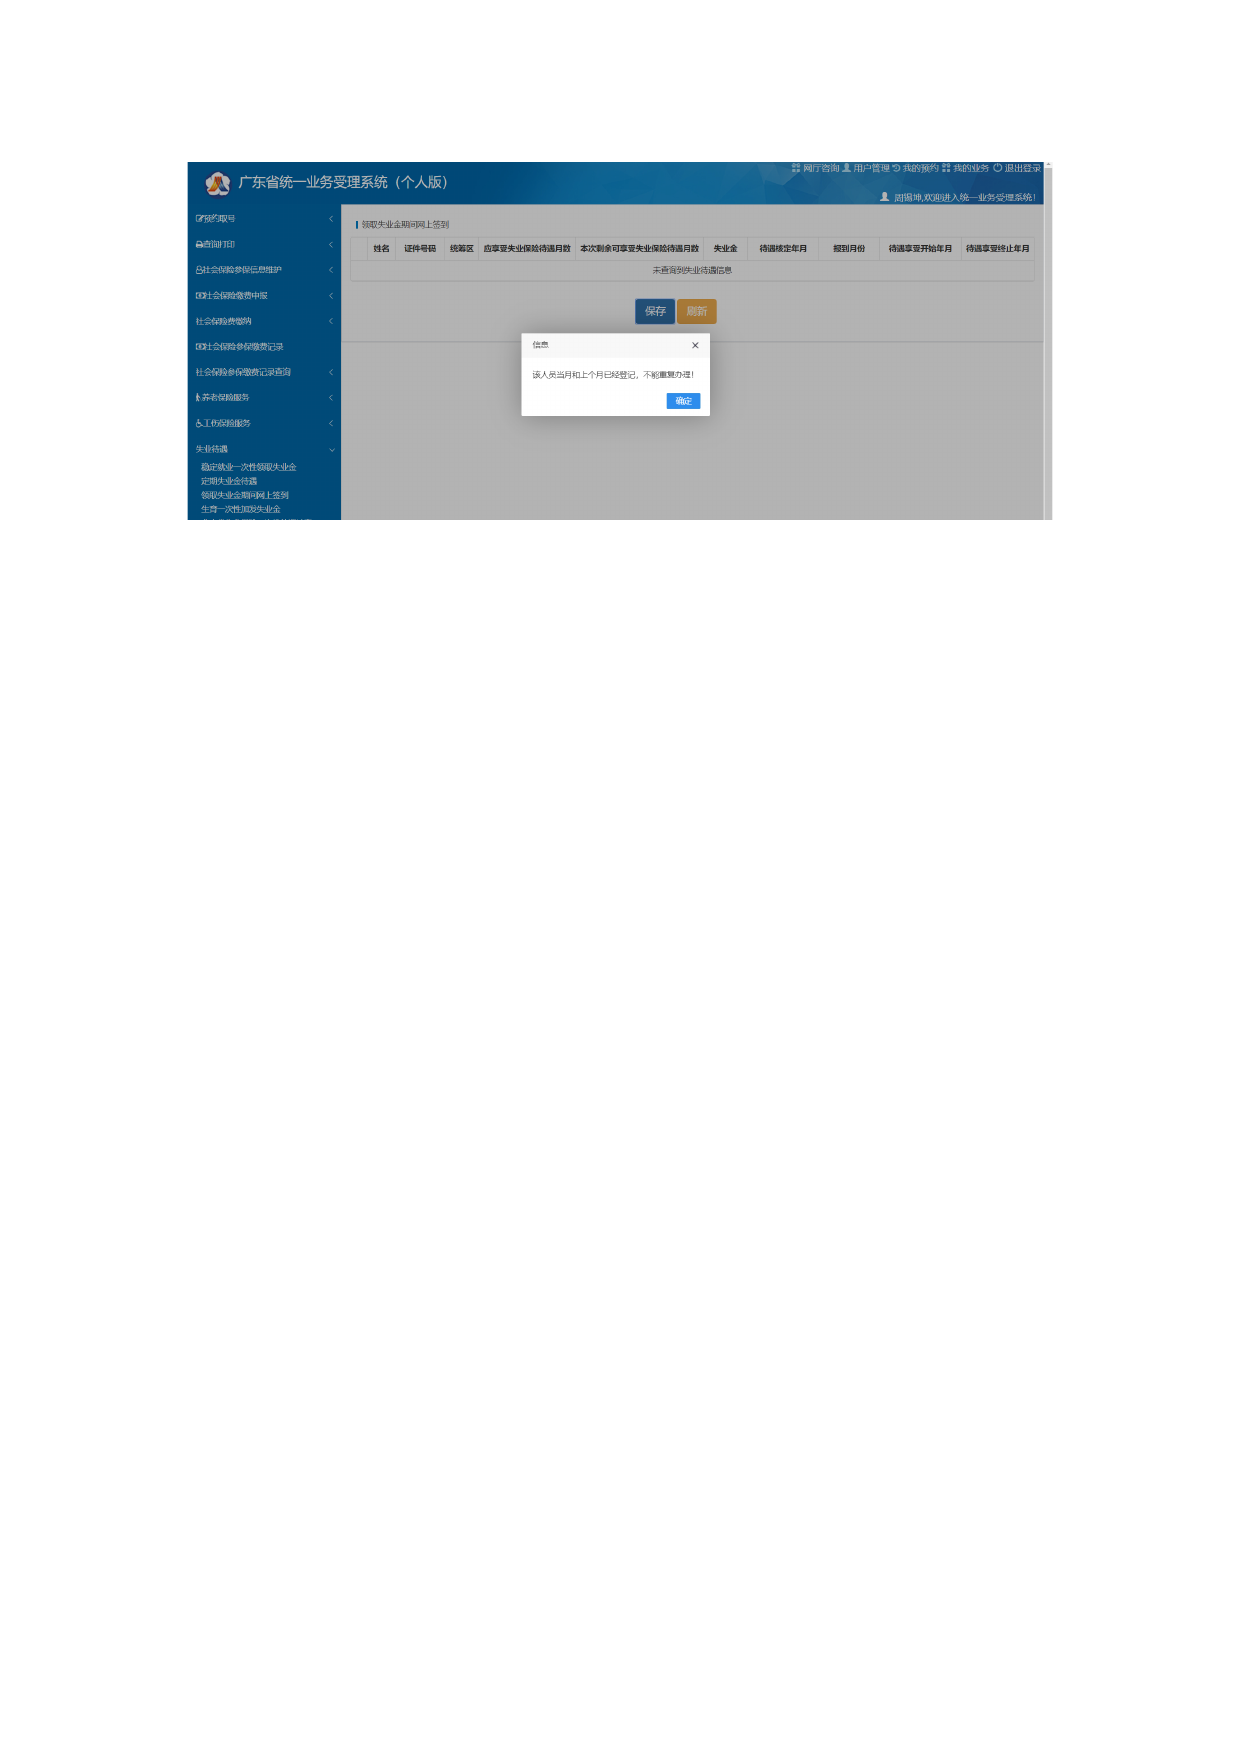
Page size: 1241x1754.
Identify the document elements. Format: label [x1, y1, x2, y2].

picture [187, 162, 1053, 520]
